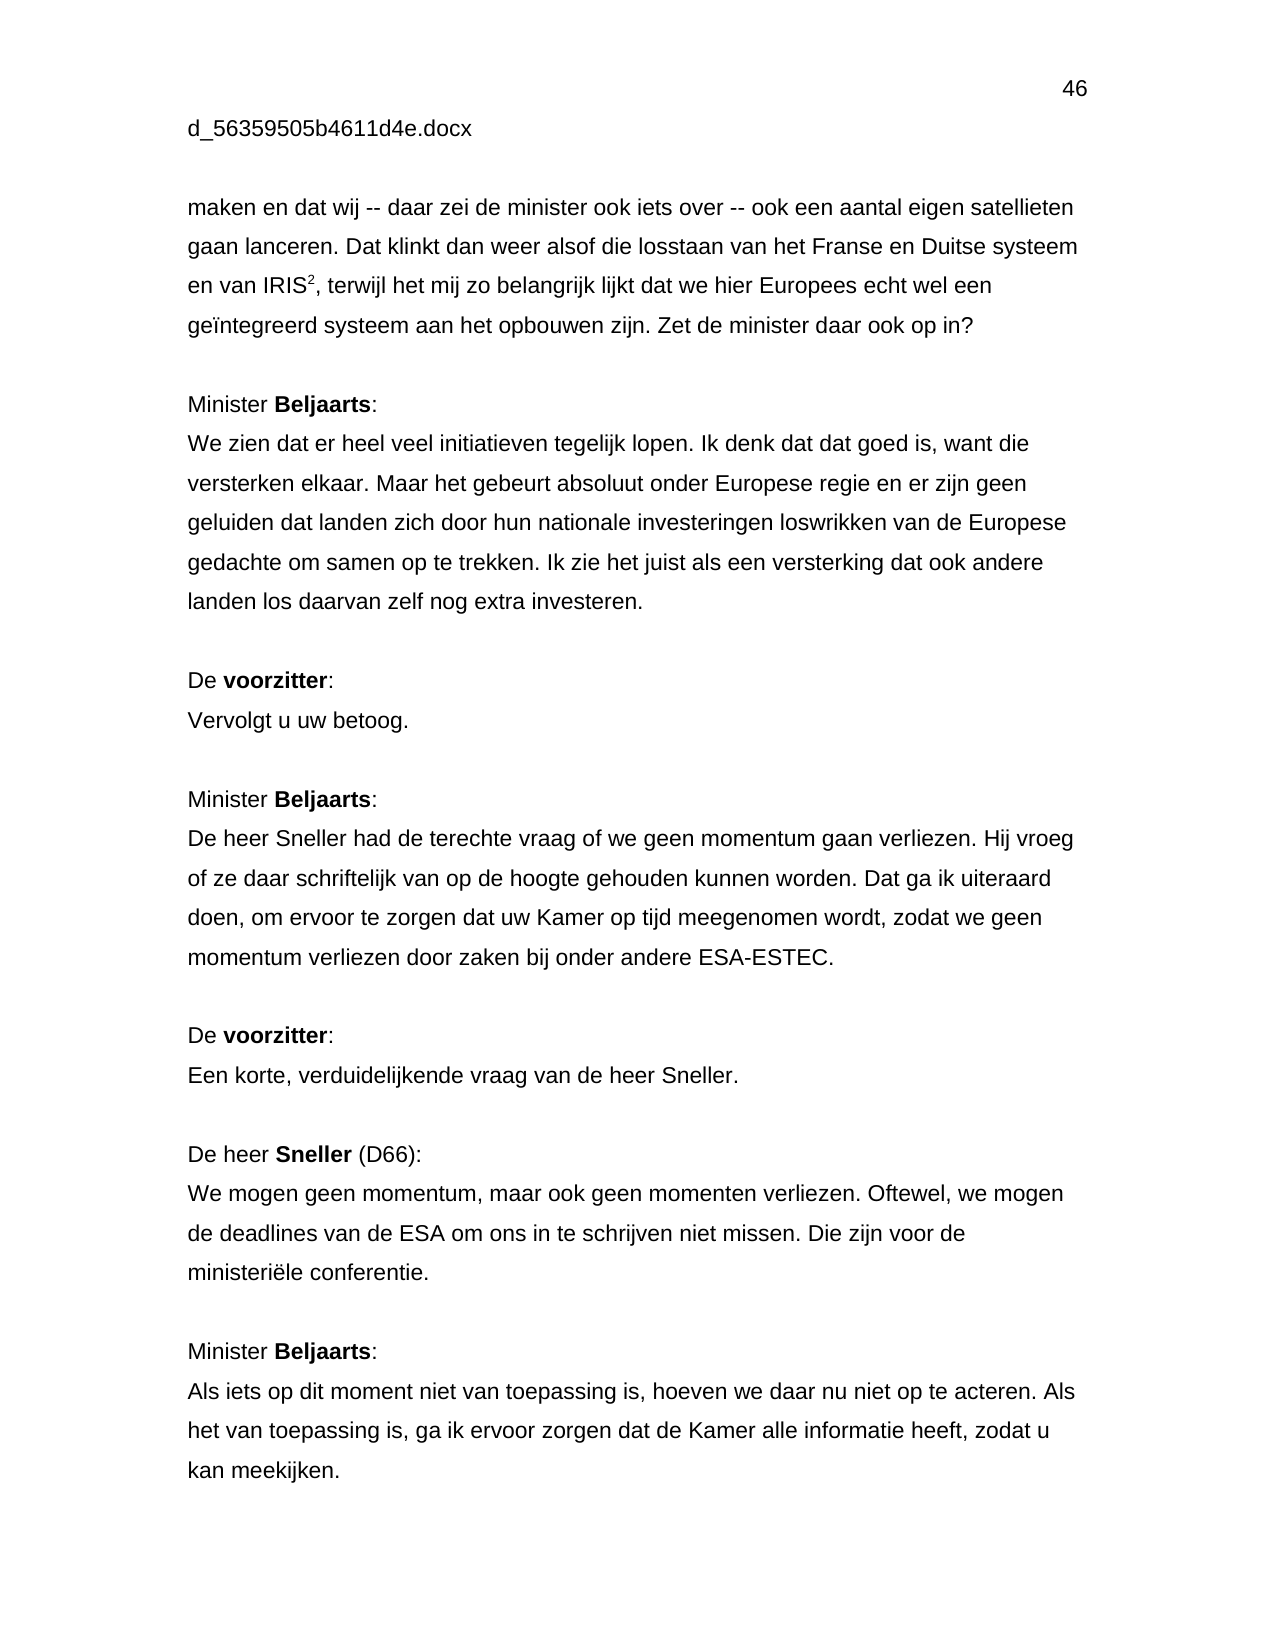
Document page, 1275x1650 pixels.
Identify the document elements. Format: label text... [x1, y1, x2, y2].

text De heer Sneller had de terechte vraag of we geen momentum gaan verliezen. Hij vroeg of ze daar schriftelijk van op de hoogte gehouden kunnen worden. Dat ga ik uiteraard doen, om ervoor te zorgen dat uw Kamer op tijd meegenomen wordt, zodat we geen momentum verliezen door zaken bij onder andere ESA-ESTEC. [187, 825, 1087, 970]
text Vervolgt u uw betoog. [187, 707, 1087, 733]
text Een korte, verduidelijkende vraag van de heer Sneller. [187, 1062, 1087, 1088]
text De voorzitter: [187, 667, 1087, 693]
text De heer Sneller (D66): [187, 1141, 1087, 1167]
text De voorzitter: [187, 1022, 1087, 1049]
text Minister Beljaarts: [187, 1338, 1087, 1365]
text Minister Beljaarts: [187, 786, 1087, 812]
text Als iets op dit moment niet van toepassing is, hoeven we daar nu niet op te acteren. Als het van toepassing is, ga ik ervoor zorgen dat de Kamer alle informatie heeft, zodat u kan meekijken. [187, 1378, 1087, 1483]
text We mogen geen momentum, maar ook geen momenten verliezen. Oftewel, we mogen de deadlines van de ESA om ons in te schrijven niet missen. Die zijn voor de ministeriële conferentie. [187, 1180, 1087, 1286]
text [187, 193, 1087, 338]
text Minister Beljaarts: [187, 391, 1087, 417]
text We zien dat er heel veel initiatieven tegelijk lopen. Ik denk dat dat goed is, want die versterken elkaar. Maar het gebeurt absoluut onder Europese regie en er zijn geen geluiden dat landen zich door hun nationale investeringen loswrikken van de Europese gedachte om samen op te trekken. Ik zie het juist als een versterking dat ook andere landen los daarvan zelf nog extra investeren. [187, 430, 1087, 614]
